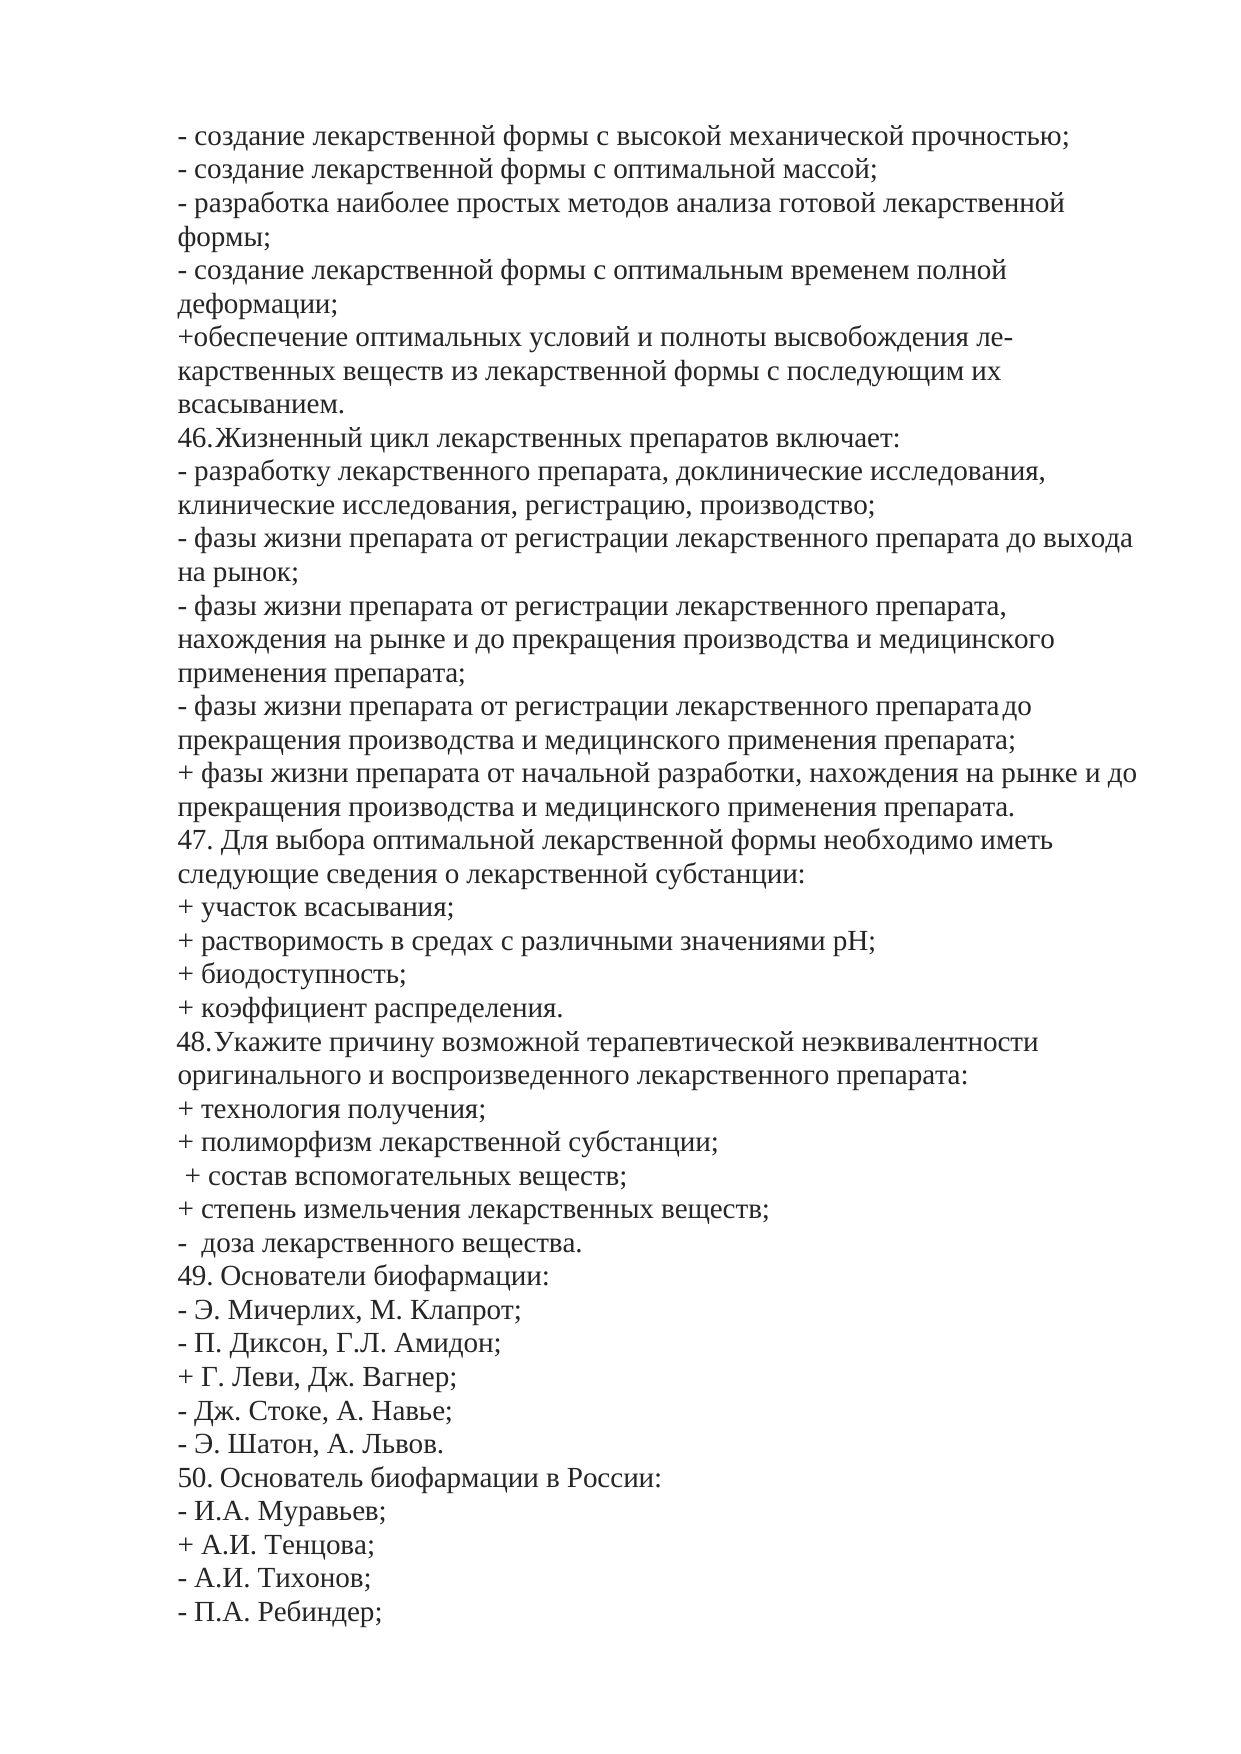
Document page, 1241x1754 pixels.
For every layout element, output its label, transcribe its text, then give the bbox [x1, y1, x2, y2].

text + А.И. Тенцова; [177, 1527, 1152, 1560]
text + полиморфизм лекарственной субстанции; [177, 1124, 1149, 1158]
text - фазы жизни препарата от регистрации лекарственного препарата до выхода на рынок; [177, 521, 1143, 588]
text - разработку лекарственного препарата, доклинические исследования, клинические исследования, регистрацию, производство; [177, 453, 1143, 521]
list Жизненный цикл лекарственных препаратов включает: [177, 420, 1152, 453]
text - Э. Шатон, А. Львов. [177, 1426, 1152, 1460]
text - И.А. Муравьев; [177, 1493, 1152, 1527]
text 47. Для выбора оптимальной лекарственной формы необходимо иметь следующие сведения о лекарственной субстанции: [177, 822, 1137, 889]
text - создание лекарственной формы с оптимальной массой; [177, 152, 1152, 185]
text - фазы жизни препарата от регистрации лекарственного препарата, нахождения на рынке и до прекращения производства и медицинского применения препарата; [177, 588, 1152, 688]
text - доза лекарственного вещества. [177, 1225, 1137, 1258]
text + фазы жизни препарата от начальной разработки, нахождения на рынке и до прекращения производства и медицинского применения препарата. [177, 755, 1137, 822]
text - создание лекарственной формы с высокой механической прочностью; [177, 118, 1152, 152]
text - Дж. Стоке, А. Навье; [177, 1393, 1152, 1426]
list Основатели биофармации: [177, 1258, 1152, 1292]
list Основатель биофармации в России: [177, 1460, 1152, 1493]
text - создание лекарственной формы с оптимальным временем полной деформации; [177, 252, 1143, 319]
text - П.А. Ребиндер; [177, 1594, 1152, 1627]
text + растворимость в средах с различными значениями рН; [177, 923, 1152, 957]
text + участок всасывания; [177, 889, 1152, 923]
text + Г. Леви, Дж. Вагнер; [177, 1359, 1152, 1393]
text - Э. Мичерлих, М. Клапрот; [177, 1292, 1152, 1326]
text - П. Диксон, Г.Л. Амидон; [177, 1326, 1152, 1359]
text - разработка наиболее простых методов анализа готовой лекарственной формы; [177, 185, 1143, 252]
text + состав вспомогательных веществ; [177, 1158, 1152, 1191]
text + биодоступность; [177, 957, 1152, 990]
text +обеспечение оптимальных условий и полноты высвобождения лекарственных веществ из лекарственной формы с последующим их всасыванием. [177, 319, 1045, 420]
text - фазы жизни препарата от регистрации лекарственного препарата до прекращения производства и медицинского применения препарата; [177, 688, 1143, 755]
list Укажите причину возможной терапевтической неэквивалентности оригинального и воспроизведенного лекарственного препарата: [176, 1024, 1149, 1091]
text + технология получения; [177, 1091, 1149, 1124]
text + степень измельчения лекарственных веществ; [177, 1191, 1152, 1225]
text + коэффициент распределения. [177, 990, 1002, 1024]
text - А.И. Тихонов; [177, 1560, 1152, 1594]
